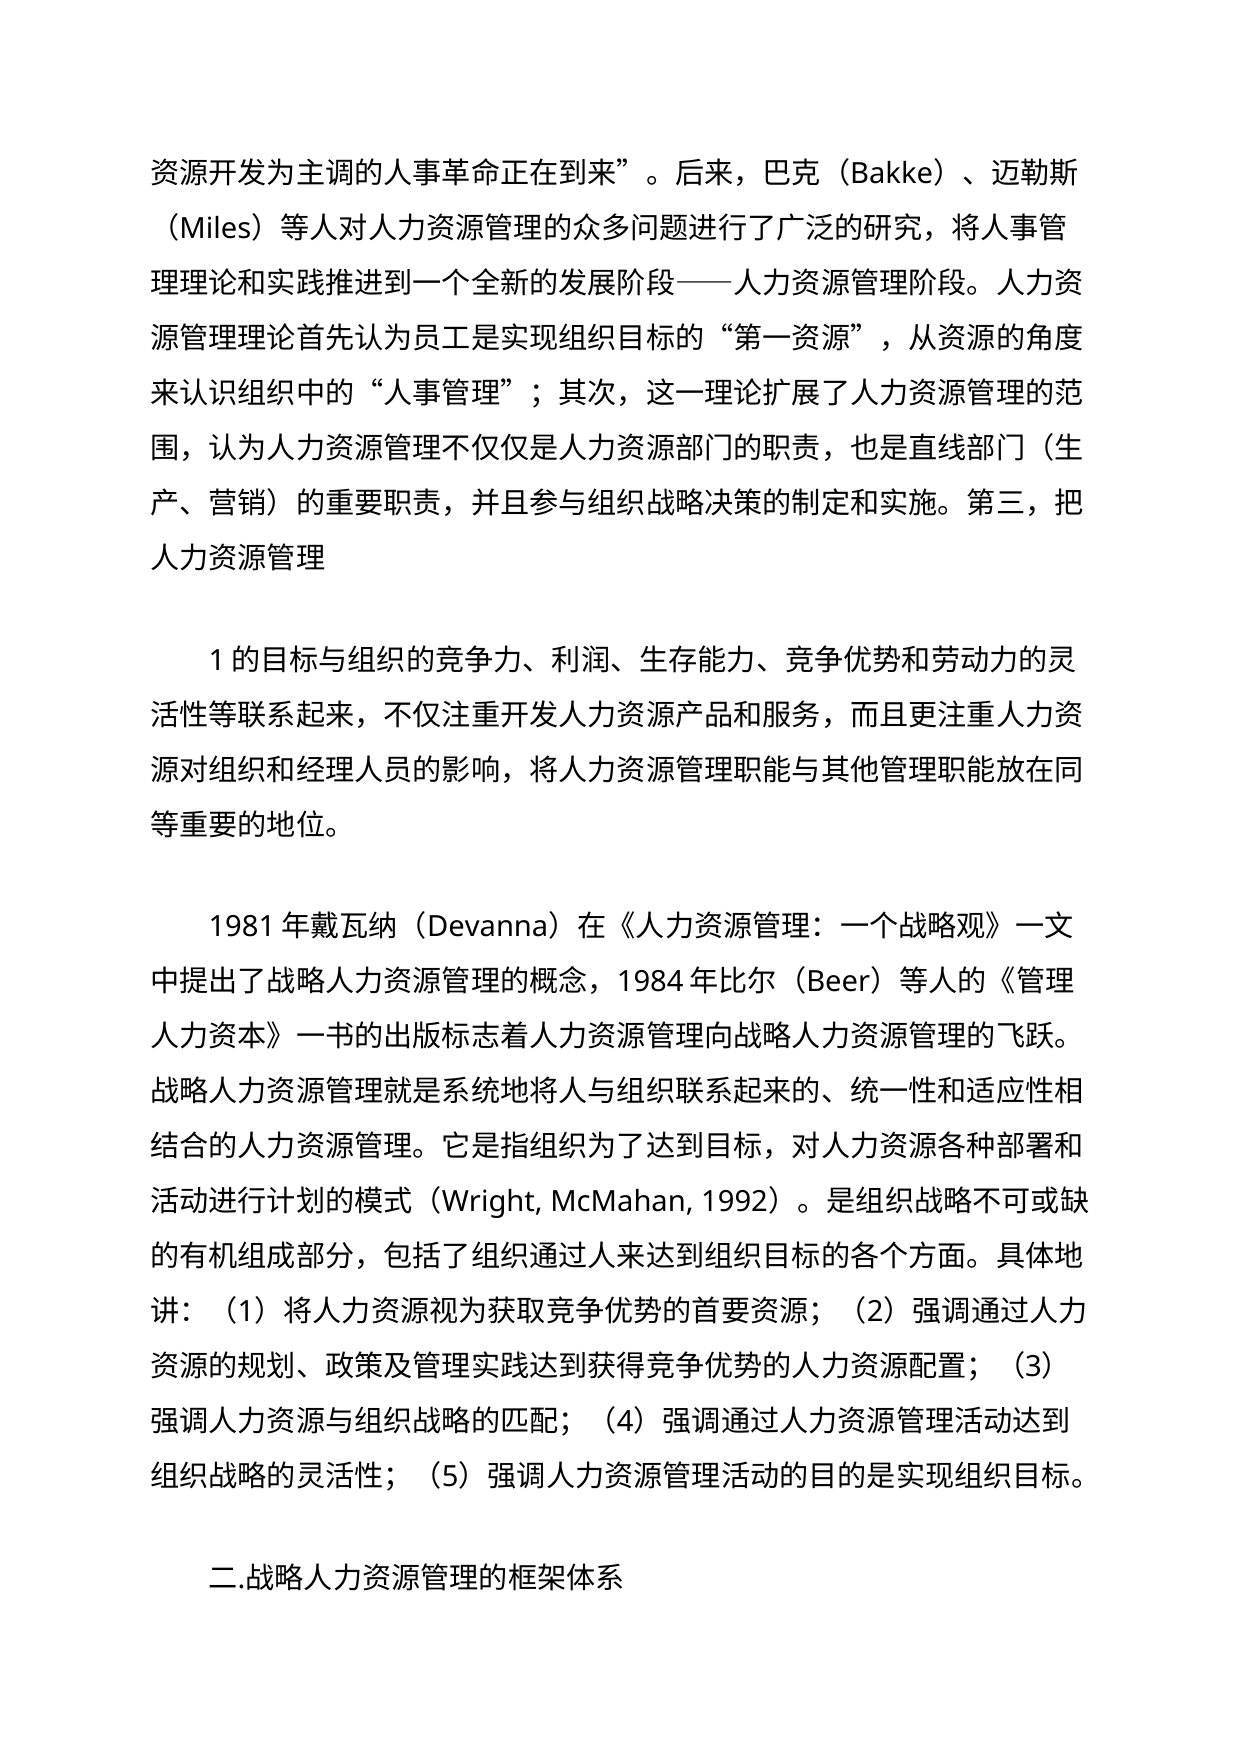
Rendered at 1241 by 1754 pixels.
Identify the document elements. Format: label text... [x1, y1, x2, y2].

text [150, 150, 1090, 577]
text 二.战略人力资源管理的框架体系 [150, 1554, 1090, 1597]
text 1的目标与组织的竞争力、利润、生存能力、竞争优势和劳动力的灵活性等联系起来，不仅注重开发人力资源产品和服务，而且更注重人力资源对组织和经理人员的影响，将人力资源管理职能与其他管理职能放在同等重要的地位。 [150, 636, 1090, 843]
text 1981年戴瓦纳（Devanna）在《人力资源管理：一个战略观》一文中提出了战略人力资源管理的概念，1984年比尔（Beer）等人的《管理人力资本》一书的出版标志着人力资源管理向战略人力资源管理的飞跃。战略人力资源管理就是系统地将人与组织联系起来的、统一性和适应性相结合的人力资源管理。它是指组织为了达到目标，对人力资源各种部署和活动进行计划的模式（Wright, McMahan, 1992）。是组织战略不可或缺的有机组成部分，包括了组织通过人来达到组织目标的各个方面。具体地讲：（1）将人力资源视为获取竞争优势的首要资源；（2）强调通过人力资源的规划、政策及管理实践达到获得竞争优势的人力资源配置；（3）强调人力资源与组织战略的匹配；（4）强调通过人力资源管理活动达到组织战略的灵活性；（5）强调人力资源管理活动的目的是实现组织目标。 [150, 903, 1090, 1495]
